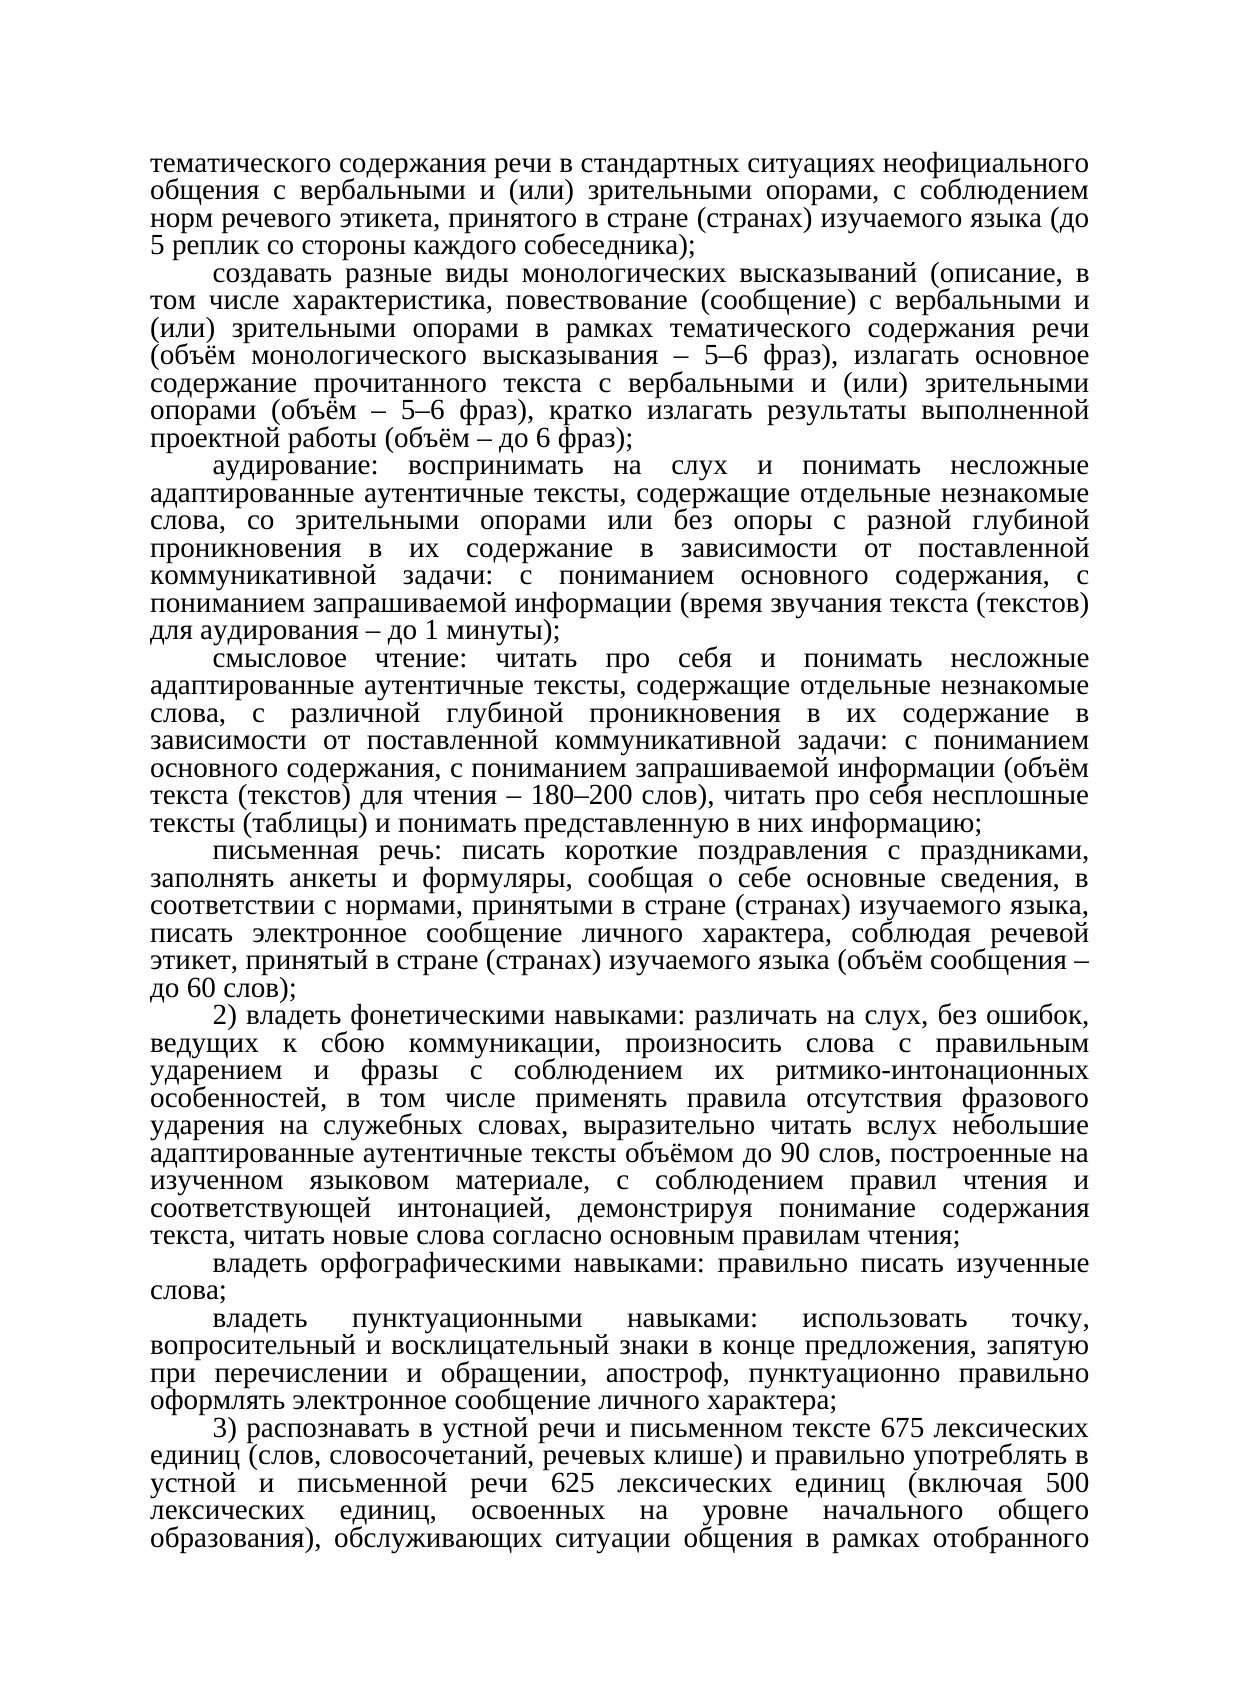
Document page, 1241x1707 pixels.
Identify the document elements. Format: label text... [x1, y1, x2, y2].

text аудирование: воспринимать на слух и понимать несложные адаптированные аутентичные тексты, содержащие отдельные незнакомые слова, со зрительными опорами или без опоры с разной глубиной проникновения в их содержание в зависимости от поставленной коммуникативной задачи: с пониманием основного содержания, с пониманием запрашиваемой информации (время звучания текста (текстов) для аудирования – до 1 минуты); [150, 452, 1090, 645]
text владеть пунктуационными навыками: использовать точку, вопросительный и восклицательный знаки в конце предложения, запятую при перечислении и обращении, апостроф, пунктуационно правильно оформлять электронное сообщение личного характера; [150, 1305, 1090, 1415]
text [150, 1415, 1090, 1552]
text письменная речь: писать короткие поздравления с праздниками, заполнять анкеты и формуляры, сообщая о себе основные сведения, в соответствии с нормами, принятыми в стране (странах) изучаемого языка, писать электронное сообщение личного характера, соблюдая речевой этикет, принятый в стране (странах) изучаемого языка (объём сообщения – до 60 слов); [150, 837, 1090, 1002]
text смысловое чтение: читать про себя и понимать несложные адаптированные аутентичные тексты, содержащие отдельные незнакомые слова, с различной глубиной проникновения в их содержание в зависимости от поставленной коммуникативной задачи: с пониманием основного содержания, с пониманием запрашиваемой информации (объём текста (текстов) для чтения – 180–200 слов), читать про себя несплошные тексты (таблицы) и понимать представленную в них информацию; [150, 645, 1090, 837]
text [150, 150, 1090, 260]
text 2) владеть фонетическими навыками: различать на слух, без ошибок, ведущих к сбою коммуникации, произносить слова с правильным ударением и фразы с соблюдением их ритмико-интонационных особенностей, в том числе применять правила отсутствия фразового ударения на служебных словах, выразительно читать вслух небольшие адаптированные аутентичные тексты объёмом до 90 слов, построенные на изученном языковом материале, с соблюдением правил чтения и соответствующей интонацией, демонстрируя понимание содержания текста, читать новые слова согласно основным правилам чтения; [150, 1002, 1090, 1250]
text владеть орфографическими навыками: правильно писать изученные слова; [150, 1250, 1090, 1305]
text создавать разные виды монологических высказываний (описание, в том числе характеристика, повествование (сообщение) с вербальными и (или) зрительными опорами в рамках тематического содержания речи (объём монологического высказывания – 5–6 фраз), излагать основное содержание прочитанного текста с вербальными и (или) зрительными опорами (объём – 5–6 фраз), кратко излагать результаты выполненной проектной работы (объём – до 6 фраз); [150, 260, 1090, 452]
